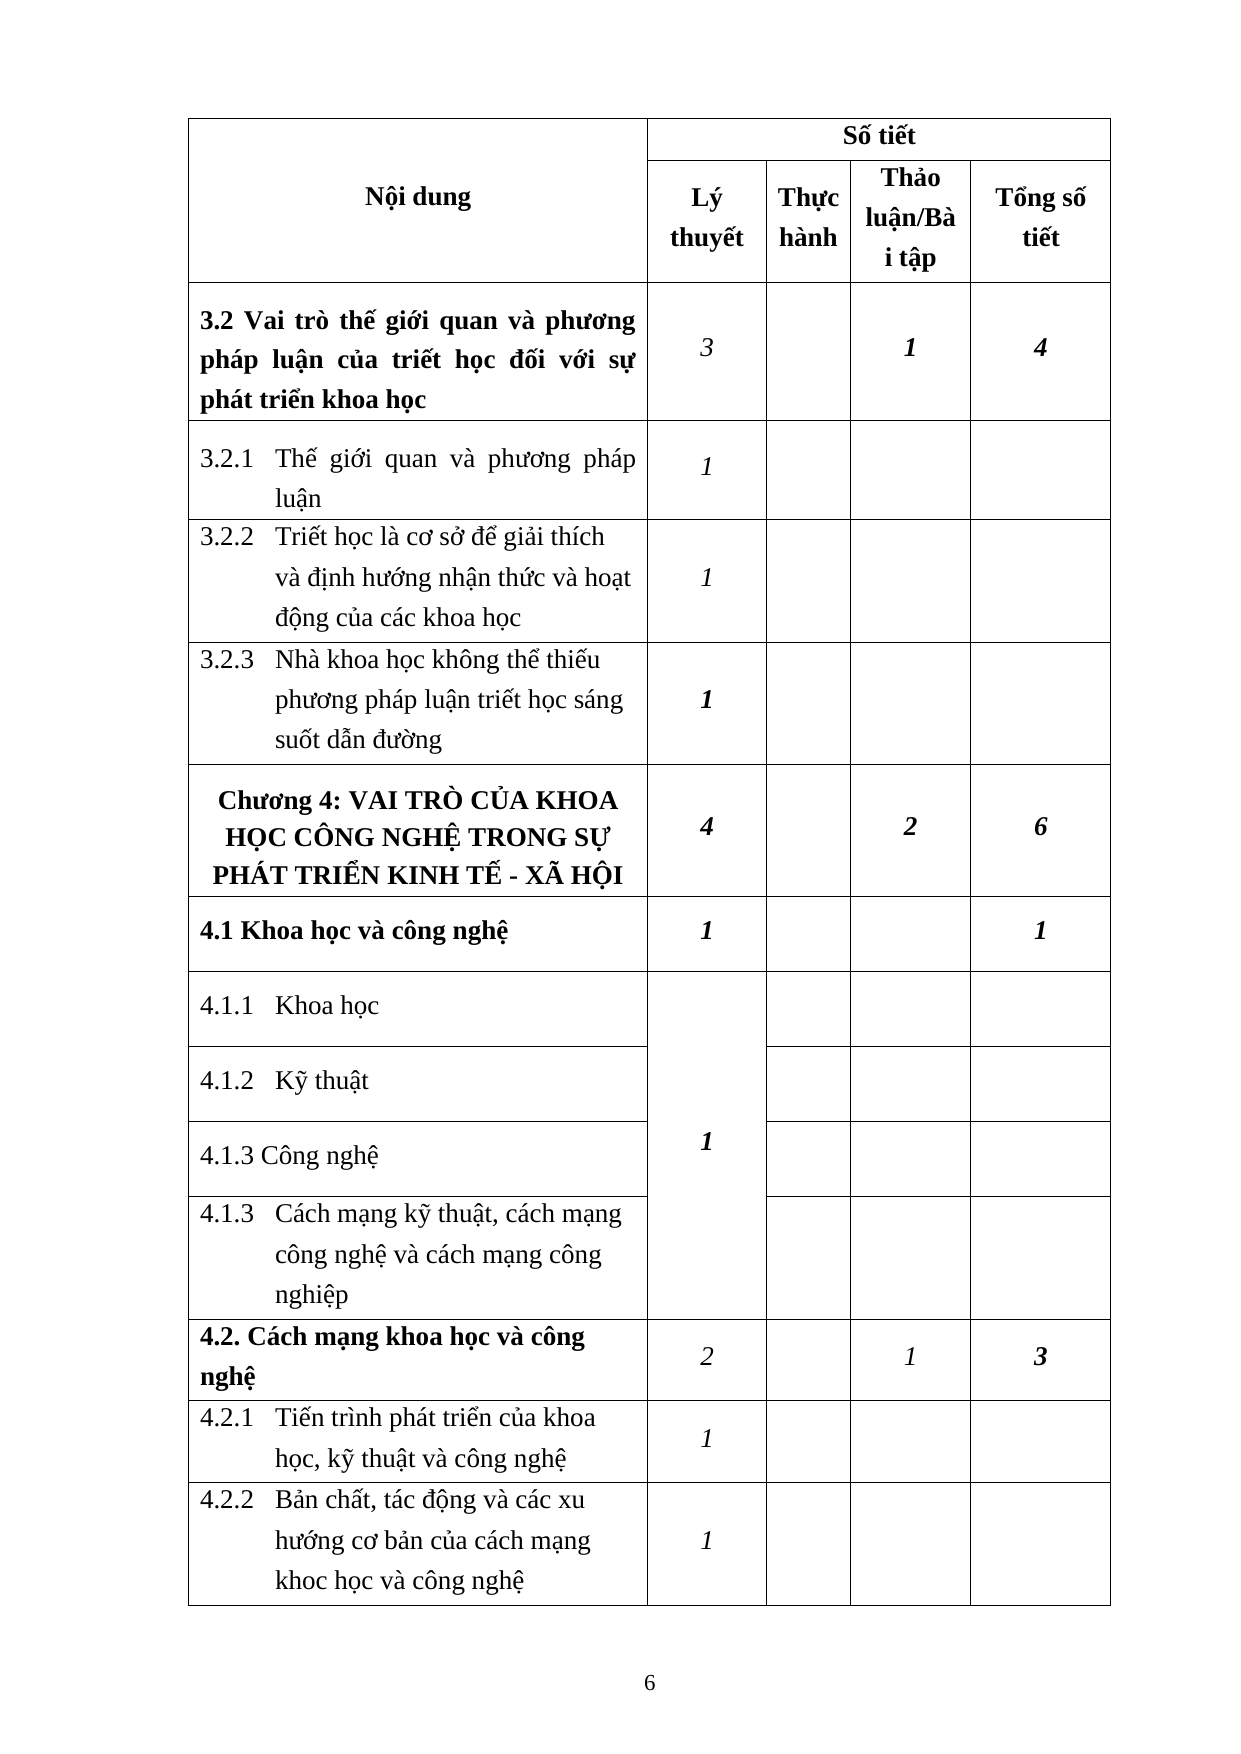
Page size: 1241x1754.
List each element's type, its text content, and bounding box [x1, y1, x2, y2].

table_cell 3.2 Vai trò thế giới quan và phương pháp luận của triết học đối với sự phát triển khoa học [189, 283, 647, 420]
table_cell [971, 643, 1110, 764]
table_cell Thế giới quan và phương pháp luận [189, 421, 647, 519]
table_cell 1 [648, 421, 766, 519]
table_cell [851, 897, 970, 971]
table_cell [851, 972, 970, 1046]
table_cell [767, 897, 850, 971]
table_cell Bản chất, tác động và các xu hướng cơ bản của cách mạng khoc học và công nghệ [189, 1483, 647, 1604]
table_cell [851, 520, 970, 642]
table_cell 1 [648, 972, 766, 1318]
table_cell 3 [648, 283, 766, 420]
table_cell [851, 1047, 970, 1121]
table_cell [851, 421, 970, 519]
table_cell Tiến trình phát triển của khoa học, kỹ thuật và công nghệ [189, 1401, 647, 1482]
table_cell [971, 1122, 1110, 1196]
table_cell 4.1 Khoa học và công nghệ [189, 897, 647, 971]
table_cell 2 [851, 765, 970, 896]
table_cell [767, 643, 850, 764]
table_cell [767, 283, 850, 420]
table_cell [971, 1483, 1110, 1604]
table_cell 3 [971, 1320, 1110, 1400]
table_cell 1 [648, 1483, 766, 1604]
table_cell Kỹ thuật [189, 1047, 647, 1121]
table_cell [971, 972, 1110, 1046]
table_cell [851, 643, 970, 764]
table_header Số tiết [648, 119, 1110, 159]
table_cell [767, 421, 850, 519]
table_cell 1 [648, 520, 766, 642]
table_cell 1 [648, 897, 766, 971]
table_cell [767, 1122, 850, 1196]
table_cell 4 [648, 765, 766, 896]
table_cell 1 [971, 897, 1110, 971]
table_cell Nhà khoa học không thể thiếu phương pháp luận triết học sáng suốt dẫn đường [189, 643, 647, 764]
table_cell [767, 972, 850, 1046]
table_cell 1 [851, 1320, 970, 1400]
table_cell [851, 1483, 970, 1604]
table_cell [767, 1401, 850, 1482]
table_cell [767, 1320, 850, 1400]
table_cell [851, 1197, 970, 1318]
table_cell [851, 1401, 970, 1482]
table_cell [767, 1047, 850, 1121]
table_header Nội dung [189, 119, 647, 282]
table_cell [851, 1122, 970, 1196]
table_cell Chương 4: VAI TRÒ CỦA KHOA HỌC CÔNG NGHỆ TRONG SỰ PHÁT TRIỂN KINH TẾ - XÃ HỘI [189, 765, 647, 896]
table_cell 4.2. Cách mạng khoa học và công nghệ [189, 1320, 647, 1400]
table_cell [767, 765, 850, 896]
table_cell 4 [971, 283, 1110, 420]
table_cell 1 [851, 283, 970, 420]
table_cell 1 [648, 643, 766, 764]
table_cell [971, 1401, 1110, 1482]
table_cell Thảo luận/Bài tập [851, 161, 970, 282]
table_cell 1 [648, 1401, 766, 1482]
table_cell Khoa học [189, 972, 647, 1046]
table_cell [971, 1197, 1110, 1318]
table_cell Lý thuyết [648, 161, 766, 282]
table_cell 4.1.3 Công nghệ [189, 1122, 647, 1196]
table_cell [971, 520, 1110, 642]
table_cell Cách mạng kỹ thuật, cách mạng công nghệ và cách mạng công nghiệp [189, 1197, 647, 1318]
table_cell 6 [971, 765, 1110, 896]
table_cell [767, 1483, 850, 1604]
table_cell [767, 520, 850, 642]
table_cell Triết học là cơ sở để giải thích và định hướng nhận thức và hoạt động của các khoa học [189, 520, 647, 642]
table_cell Tổng số tiết [971, 161, 1110, 282]
table_cell [971, 1047, 1110, 1121]
table_cell [767, 1197, 850, 1318]
table_cell 2 [648, 1320, 766, 1400]
table_cell [971, 421, 1110, 519]
table_cell Thực hành [767, 161, 850, 282]
